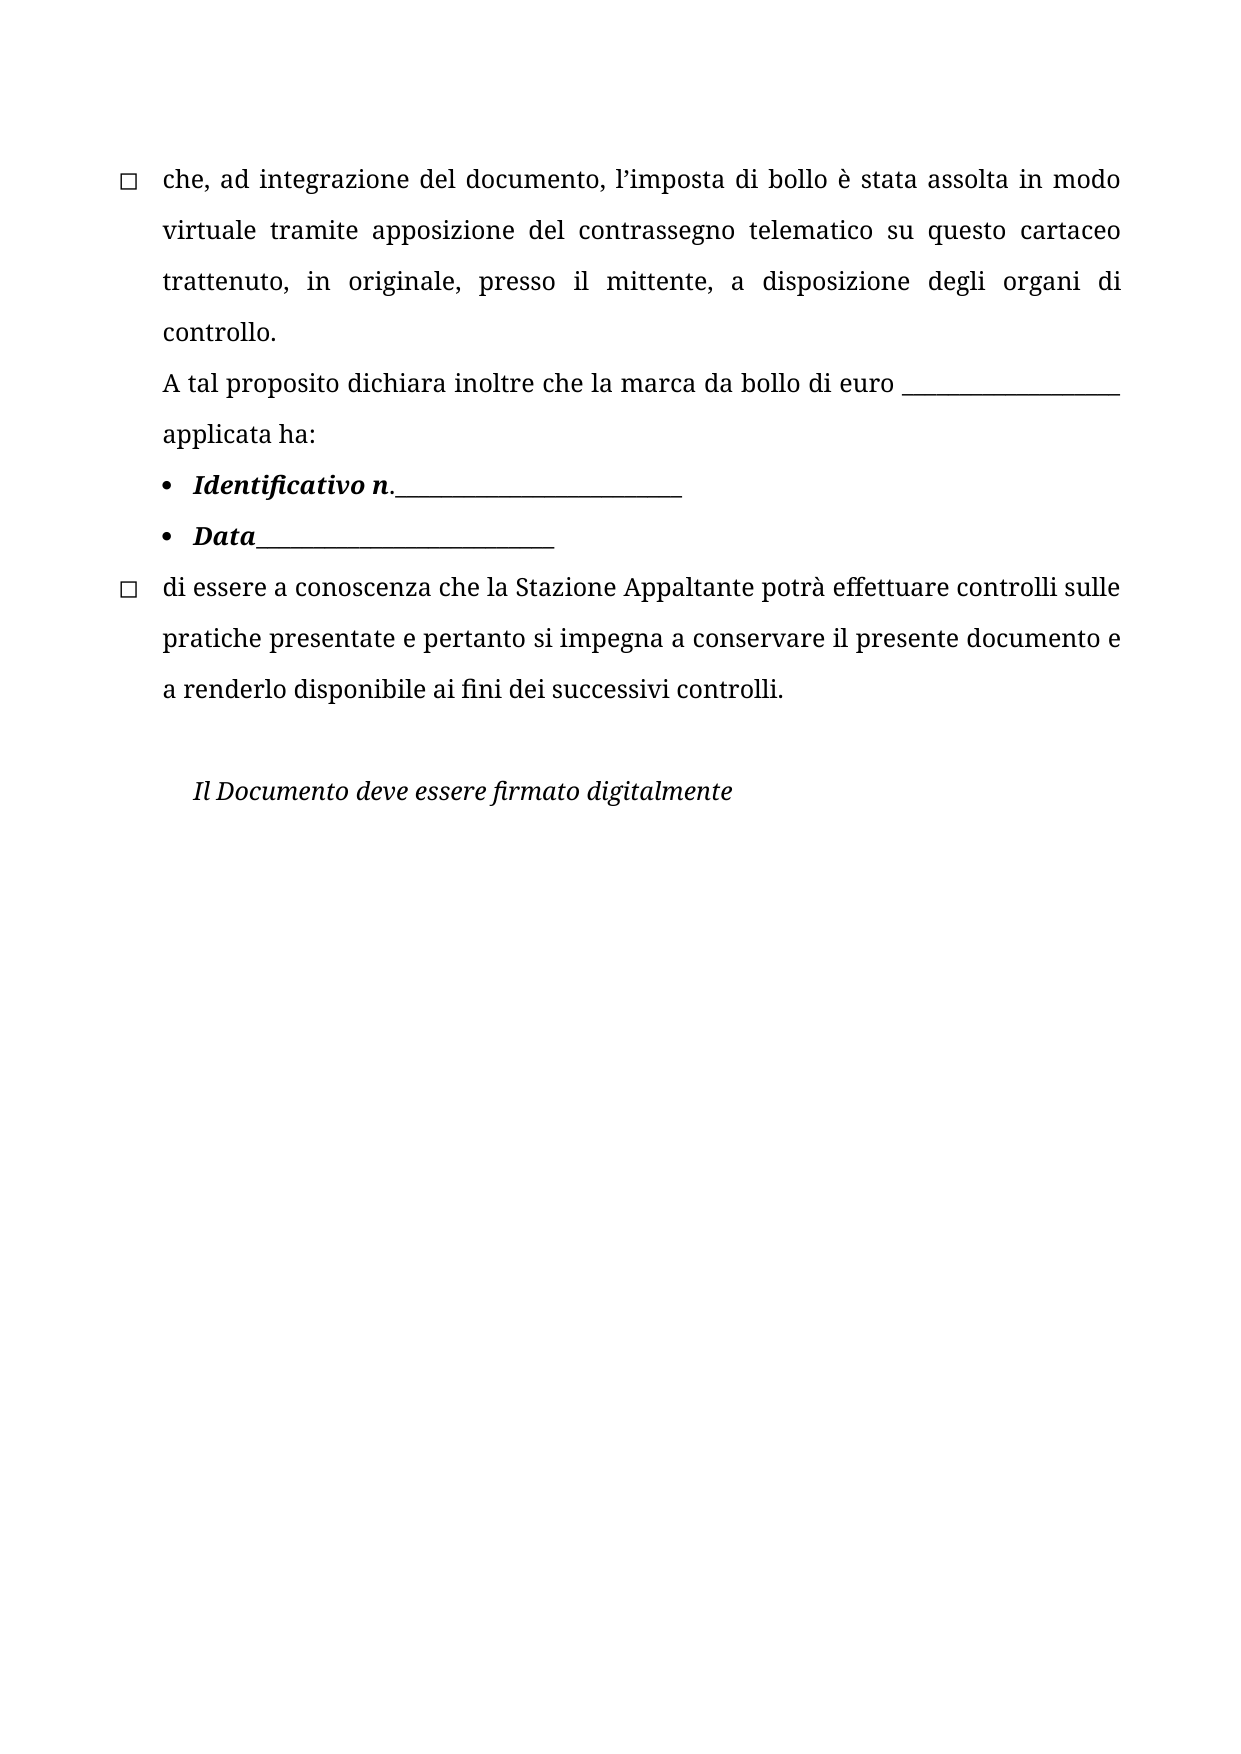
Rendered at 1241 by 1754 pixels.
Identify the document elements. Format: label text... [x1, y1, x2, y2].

list di essere a conoscenza che la Stazione Appaltante potrà effettuare controlli sulle pratiche presentate e pertanto si impegna a conservare il presente documento e a renderlo disponibile ai fini dei successivi controlli. [118, 570, 1122, 706]
list A tal proposito dichiara inoltre che la marca da bollo di euro ___________________ applicata ha: [162, 366, 1122, 451]
list Il Documento deve essere firmato digitalmente [193, 774, 1122, 808]
list Data__________________________ [162, 519, 1122, 553]
list Identificativo n._________________________ [162, 468, 1122, 502]
list che, ad integrazione del documento, l’imposta di bollo è stata assolta in modo virtuale tramite apposizione del contrassegno telematico su questo cartaceo trattenuto, in originale, presso il mittente, a disposizione degli organi di controllo. [118, 161, 1122, 348]
